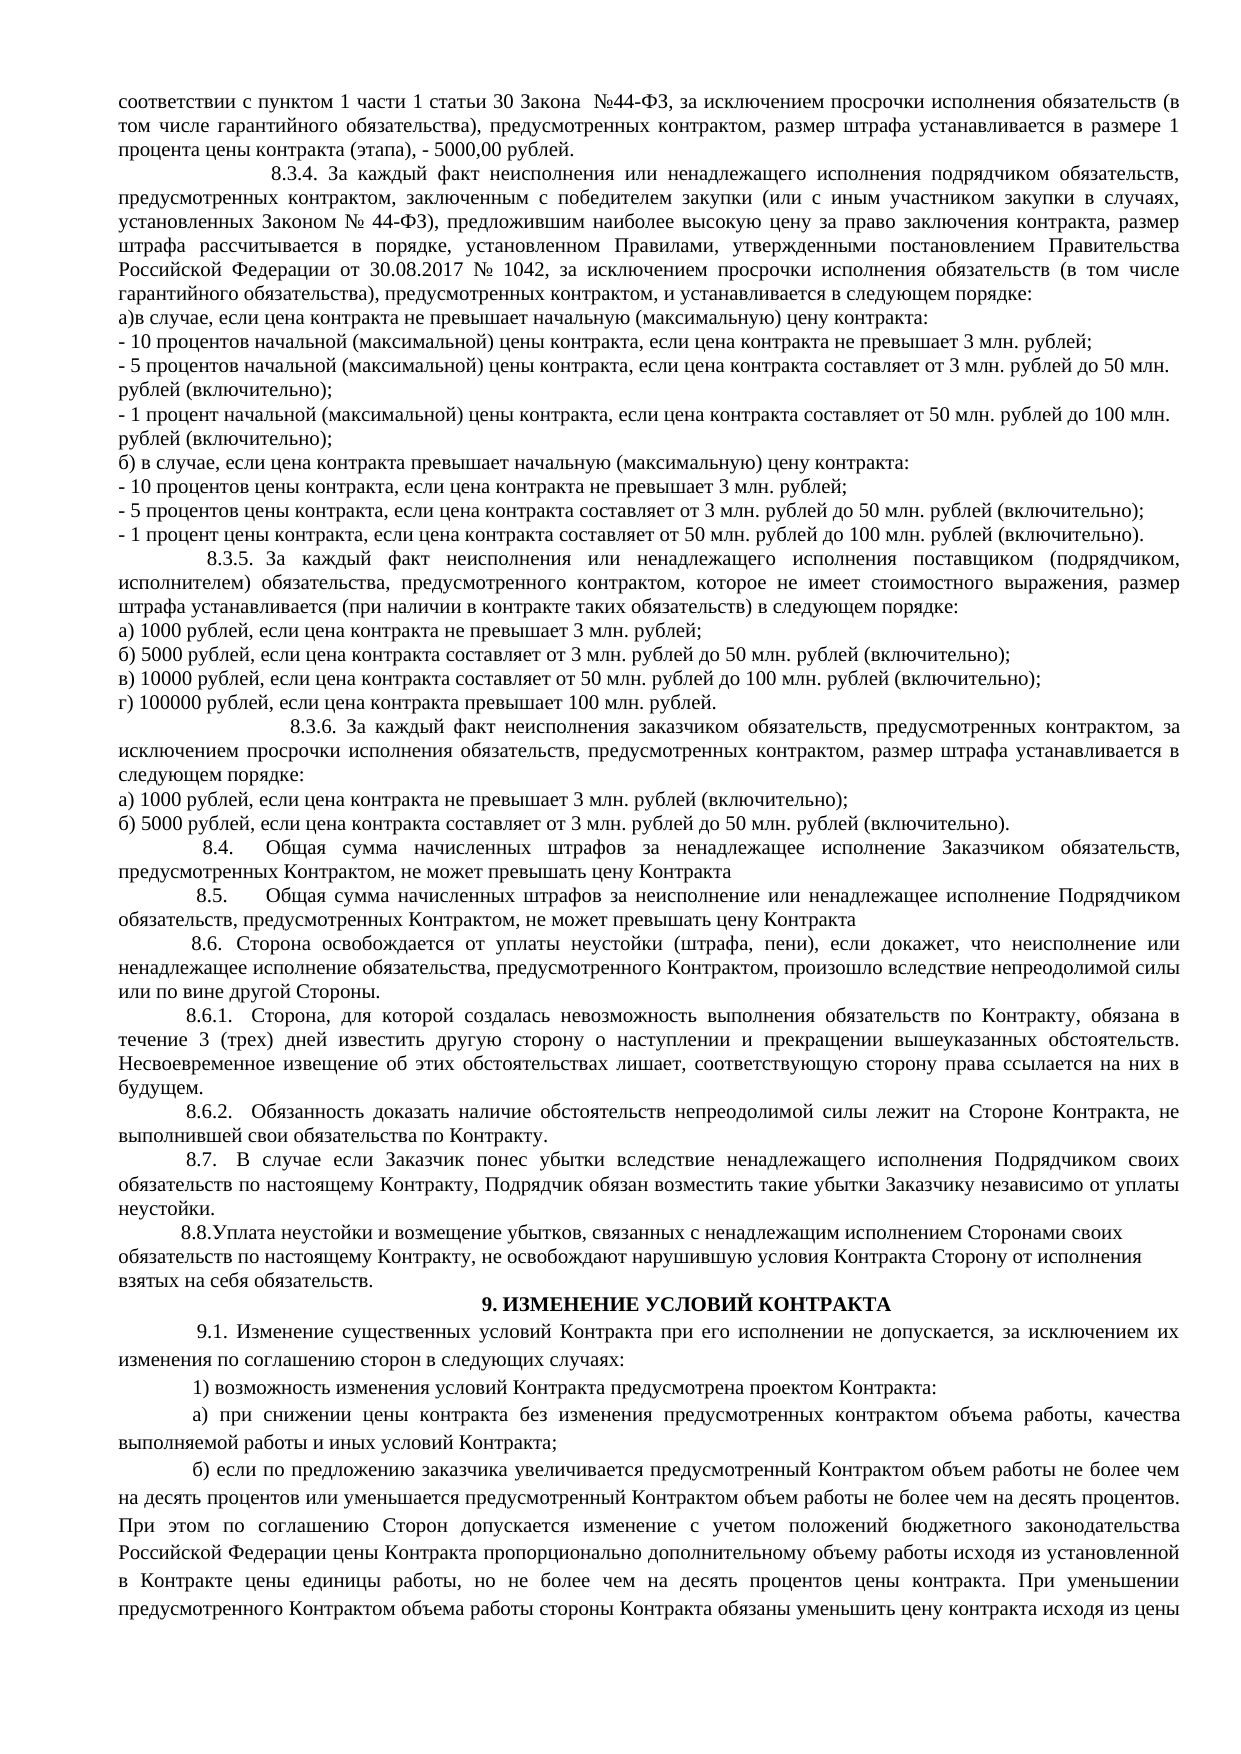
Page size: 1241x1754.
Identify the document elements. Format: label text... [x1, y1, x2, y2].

list б) 5000 рублей, если цена контракта составляет от 3 млн. рублей до 50 млн. рублей (включительно); [118, 642, 1181, 666]
list 8.6. Сторона освобождается от уплаты неустойки (штрафа, пени), если докажет, что неисполнение или ненадлежащее исполнение обязательства, предусмотренного Контрактом, произошло вследствие непреодолимой силы или по вине другой Стороны. [118, 931, 1181, 1003]
list 8.6.2. Обязанность доказать наличие обстоятельств непреодолимой силы лежит на Стороне Контракта, не выполнившей свои обязательства по Контракту. [118, 1099, 1181, 1147]
list а) 1000 рублей, если цена контракта не превышает 3 млн. рублей; [118, 618, 1181, 642]
list 8.3.6. За каждый факт неисполнения заказчиком обязательств, предусмотренных контрактом, за исключением просрочки исполнения обязательств, предусмотренных контрактом, размер штрафа устанавливается в следующем порядке: [118, 714, 1181, 786]
list а) 1000 рублей, если цена контракта не превышает 3 млн. рублей (включительно); [118, 786, 1181, 811]
list 8.4. Общая сумма начисленных штрафов за ненадлежащее исполнение Заказчиком обязательств, предусмотренных Контрактом, не может превышать цену Контракта [118, 834, 1181, 883]
list г) 100000 рублей, если цена контракта превышает 100 млн. рублей. [118, 690, 1181, 714]
text 9.1. Изменение существенных условий Контракта при его исполнении не допускается, за исключением их изменения по соглашению сторон в следующих случаях: [118, 1319, 1181, 1371]
list 8.8.Уплата неустойки и возмещение убытков, связанных с ненадлежащим исполнением Сторонами своих [118, 1219, 1181, 1244]
list в) 10000 рублей, если цена контракта составляет от 50 млн. рублей до 100 млн. рублей (включительно); [118, 666, 1181, 690]
text обязательств по настоящему Контракту, не освобождают нарушившую условия Контракта Сторону от исполнения взятых на себя обязательств. [118, 1244, 1181, 1292]
text - 1 процент начальной (максимальной) цены контракта, если цена контракта составляет от 50 млн. рублей до 100 млн. рублей (включительно); [118, 401, 1181, 449]
text 1) возможность изменения условий Контракта предусмотрена проектом Контракта: [118, 1374, 1181, 1399]
text - 10 процентов цены контракта, если цена контракта не превышает 3 млн. рублей; [118, 474, 1181, 498]
list б) 5000 рублей, если цена контракта составляет от 3 млн. рублей до 50 млн. рублей (включительно). [118, 811, 1181, 834]
text - 5 процентов начальной (максимальной) цены контракта, если цена контракта составляет от 3 млн. рублей до 50 млн. рублей (включительно); [118, 353, 1181, 401]
text б) в случае, если цена контракта превышает начальную (максимальную) цену контракта: [118, 449, 1181, 474]
list 8.3.5. За каждый факт неисполнения или ненадлежащего исполнения поставщиком (подрядчиком, исполнителем) обязательства, предусмотренного контрактом, которое не имеет стоимостного выражения, размер штрафа устанавливается (при наличии в контракте таких обязательств) в следующем порядке: [118, 546, 1181, 618]
text - 5 процентов цены контракта, если цена контракта составляет от 3 млн. рублей до 50 млн. рублей (включительно); [118, 498, 1181, 522]
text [118, 1457, 1181, 1619]
text а)в случае, если цена контракта не превышает начальную (максимальную) цену контракта: [118, 305, 1181, 329]
list 8.3.4. За каждый факт неисполнения или ненадлежащего исполнения подрядчиком обязательств, предусмотренных контрактом, заключенным с победителем закупки (или с иным участником закупки в случаях, установленных Законом № 44-ФЗ), предложившим наиболее высокую цену за право заключения контракта, размер штрафа рассчитывается в порядке, установленном Правилами, утвержденными постановлением Правительства Российской Федерации от 30.08.2017 № 1042, за исключением просрочки исполнения обязательств (в том числе гарантийного обязательства), предусмотренных контрактом, и устанавливается в следующем порядке: [118, 161, 1181, 305]
list 8.7. В случае если Заказчик понес убытки вследствие ненадлежащего исполнения Подрядчиком своих обязательств по настоящему Контракту, Подрядчик обязан возместить такие убытки Заказчику независимо от уплаты неустойки. [118, 1147, 1181, 1219]
text а) при снижении цены контракта без изменения предусмотренных контрактом объема работы, качества выполняемой работы и иных условий Контракта; [118, 1402, 1181, 1454]
text - 1 процент цены контракта, если цена контракта составляет от 50 млн. рублей до 100 млн. рублей (включительно). [118, 522, 1181, 546]
text - 10 процентов начальной (максимальной) цены контракта, если цена контракта не превышает 3 млн. рублей; [118, 329, 1181, 353]
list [118, 89, 1181, 161]
list 8.5. Общая сумма начисленных штрафов за неисполнение или ненадлежащее исполнение Подрядчиком обязательств, предусмотренных Контрактом, не может превышать цену Контракта [118, 883, 1181, 931]
list 8.6.1. Сторона, для которой создалась невозможность выполнения обязательств по Контракту, обязана в течение 3 (трех) дней известить другую сторону о наступлении и прекращении вышеуказанных обстоятельств. Несвоевременное извещение об этих обстоятельствах лишает, соответствующую сторону права ссылается на них в будущем. [118, 1003, 1181, 1099]
text 9. ИЗМЕНЕНИЕ УСЛОВИЙ КОНТРАКТА [118, 1292, 1181, 1316]
